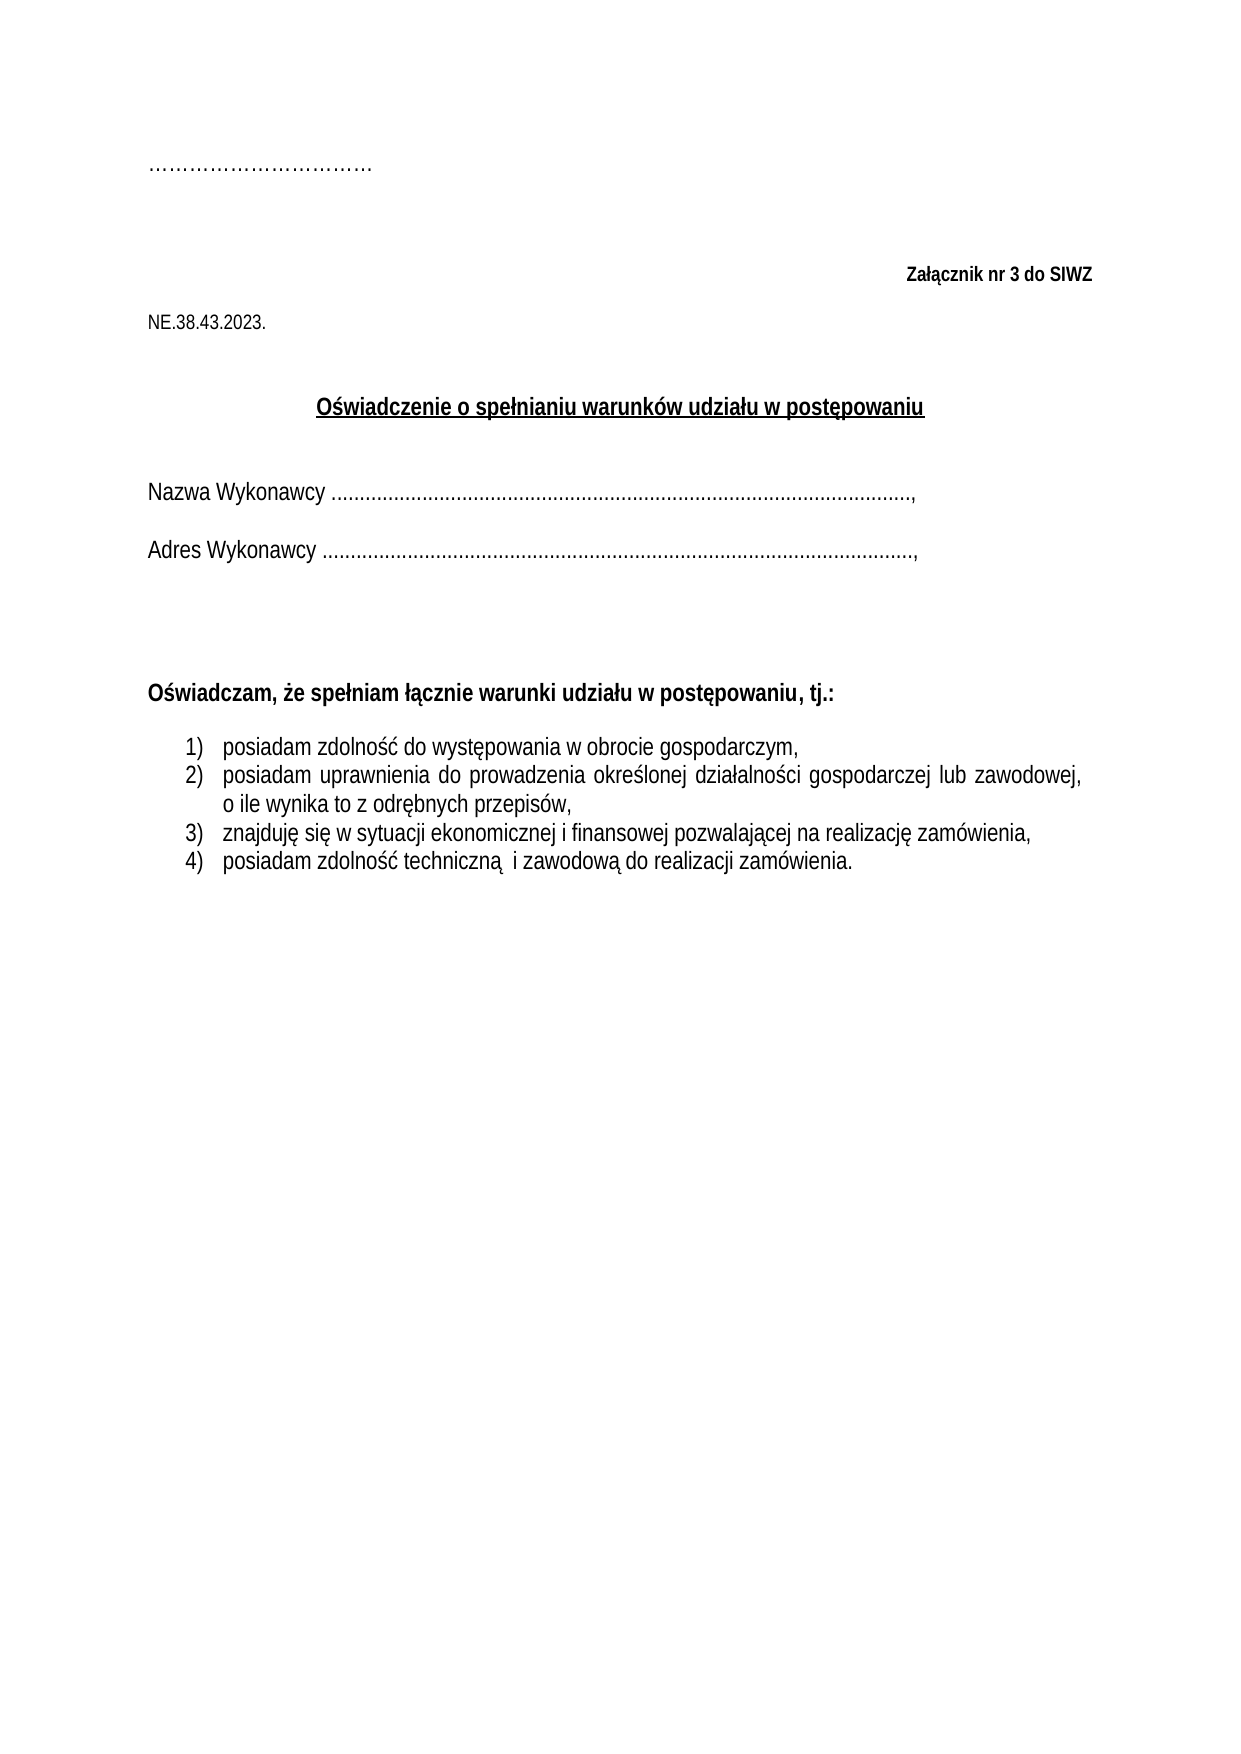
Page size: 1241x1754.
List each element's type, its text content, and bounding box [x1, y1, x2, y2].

text Oświadczenie o spełnianiu warunków udziału w postępowaniu [148, 391, 1092, 420]
text …………………………… [148, 148, 1092, 176]
text Oświadczam, że spełniam łącznie warunki udziału w postępowaniu, tj.: [148, 678, 1092, 707]
list znajduję się w sytuacji ekonomicznej i finansowej pozwalającej na realizację zamówienia, [185, 817, 1092, 846]
list posiadam uprawnienia do prowadzenia określonej działalności gospodarczej lub zawodowej, o ile wynika to z odrębnych przepisów, [185, 760, 1092, 817]
list posiadam zdolność techniczną i zawodową do realizacji zamówienia. [185, 846, 1092, 875]
text NE.38.43.2023. [148, 310, 1092, 334]
list posiadam zdolność do występowania w obrocie gospodarczym, [185, 732, 1092, 760]
text Adres Wykonawcy ........................................................................................................, [148, 535, 1092, 563]
text Nazwa Wykonawcy ......................................................................................................, [148, 477, 1092, 506]
text Załącznik nr 3 do SIWZ [148, 262, 1092, 286]
